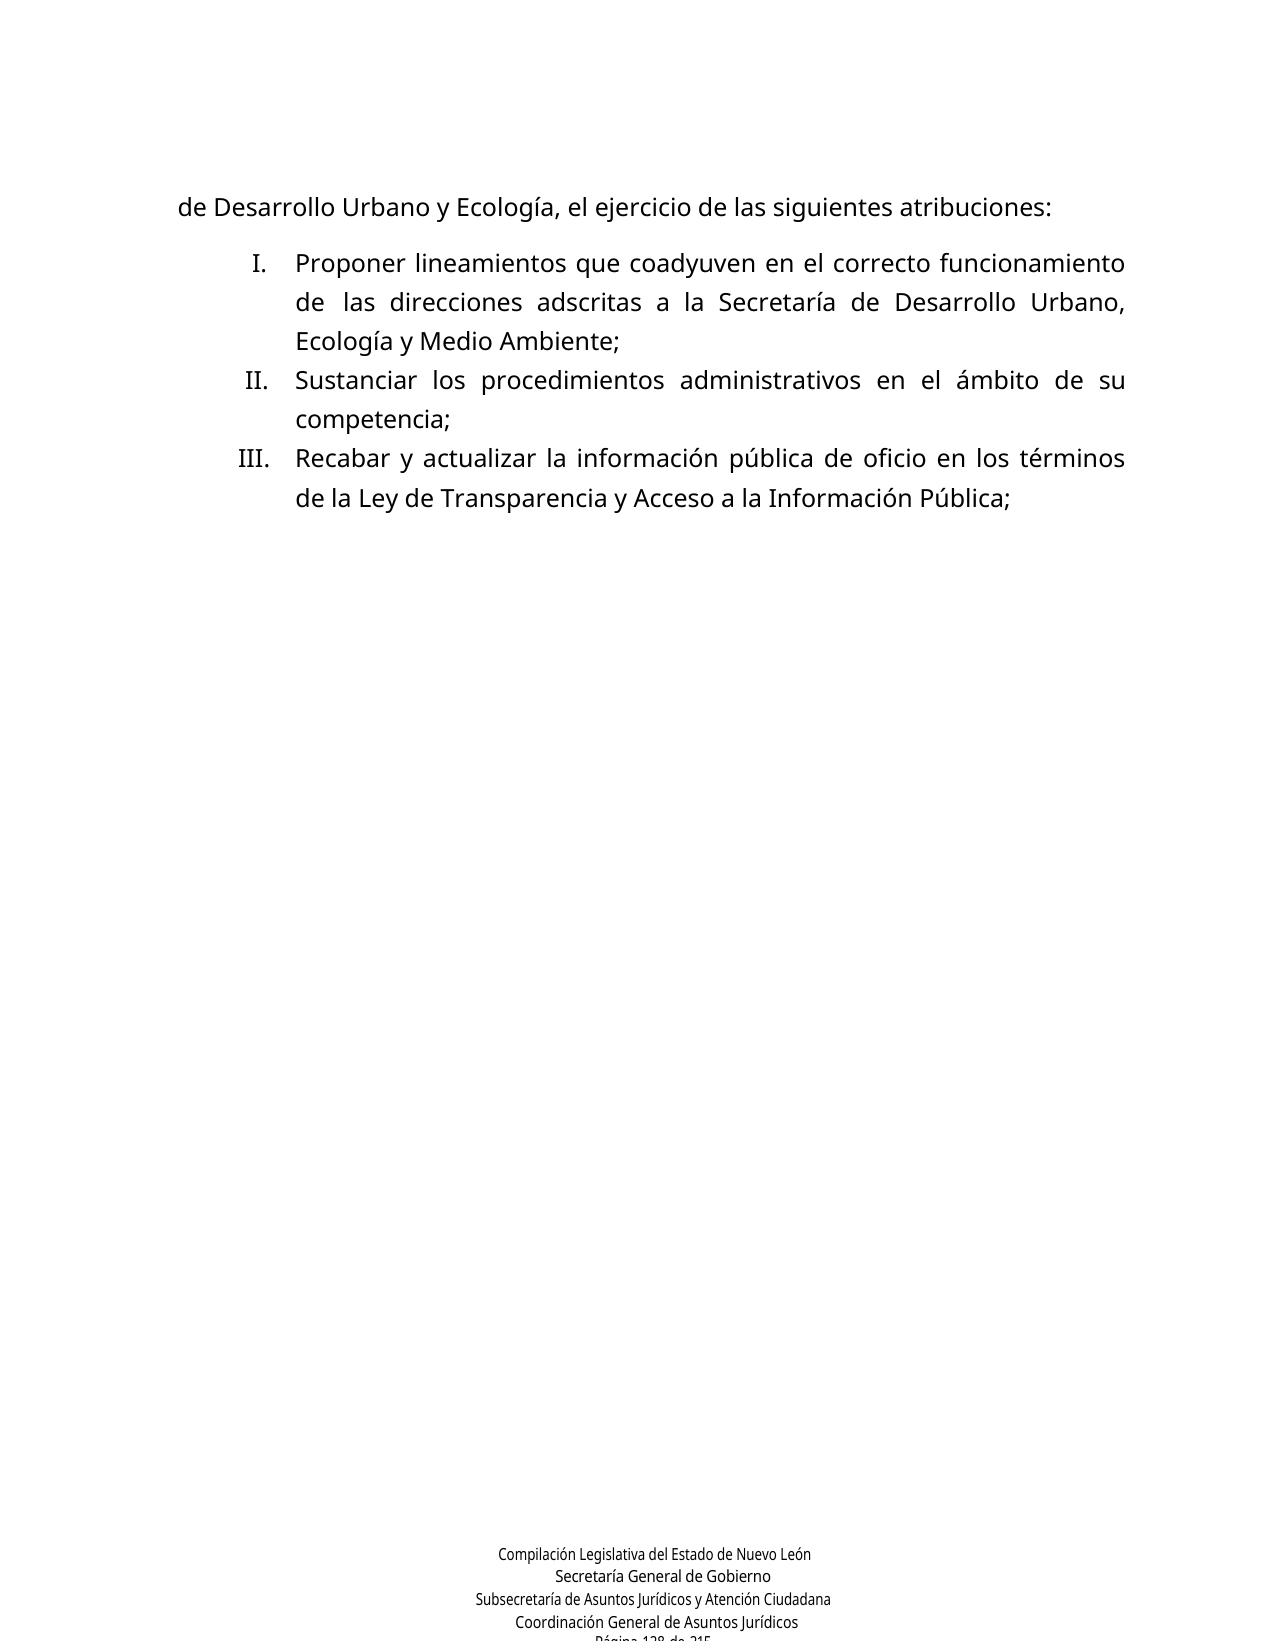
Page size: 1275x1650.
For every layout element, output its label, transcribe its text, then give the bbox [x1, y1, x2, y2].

list Recabar y actualizar la información pública de oficio en los términos de la Ley de Transparencia y Acceso a la Información Pública; [238, 441, 1127, 514]
list Sustanciar los procedimientos administrativos en el ámbito de su competencia; [245, 363, 1127, 436]
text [177, 189, 1127, 224]
list Proponer lineamientos que coadyuven en el correcto funcionamiento de las direcciones adscritas a la Secretaría de Desarrollo Urbano, Ecología y Medio Ambiente; [252, 245, 1127, 358]
